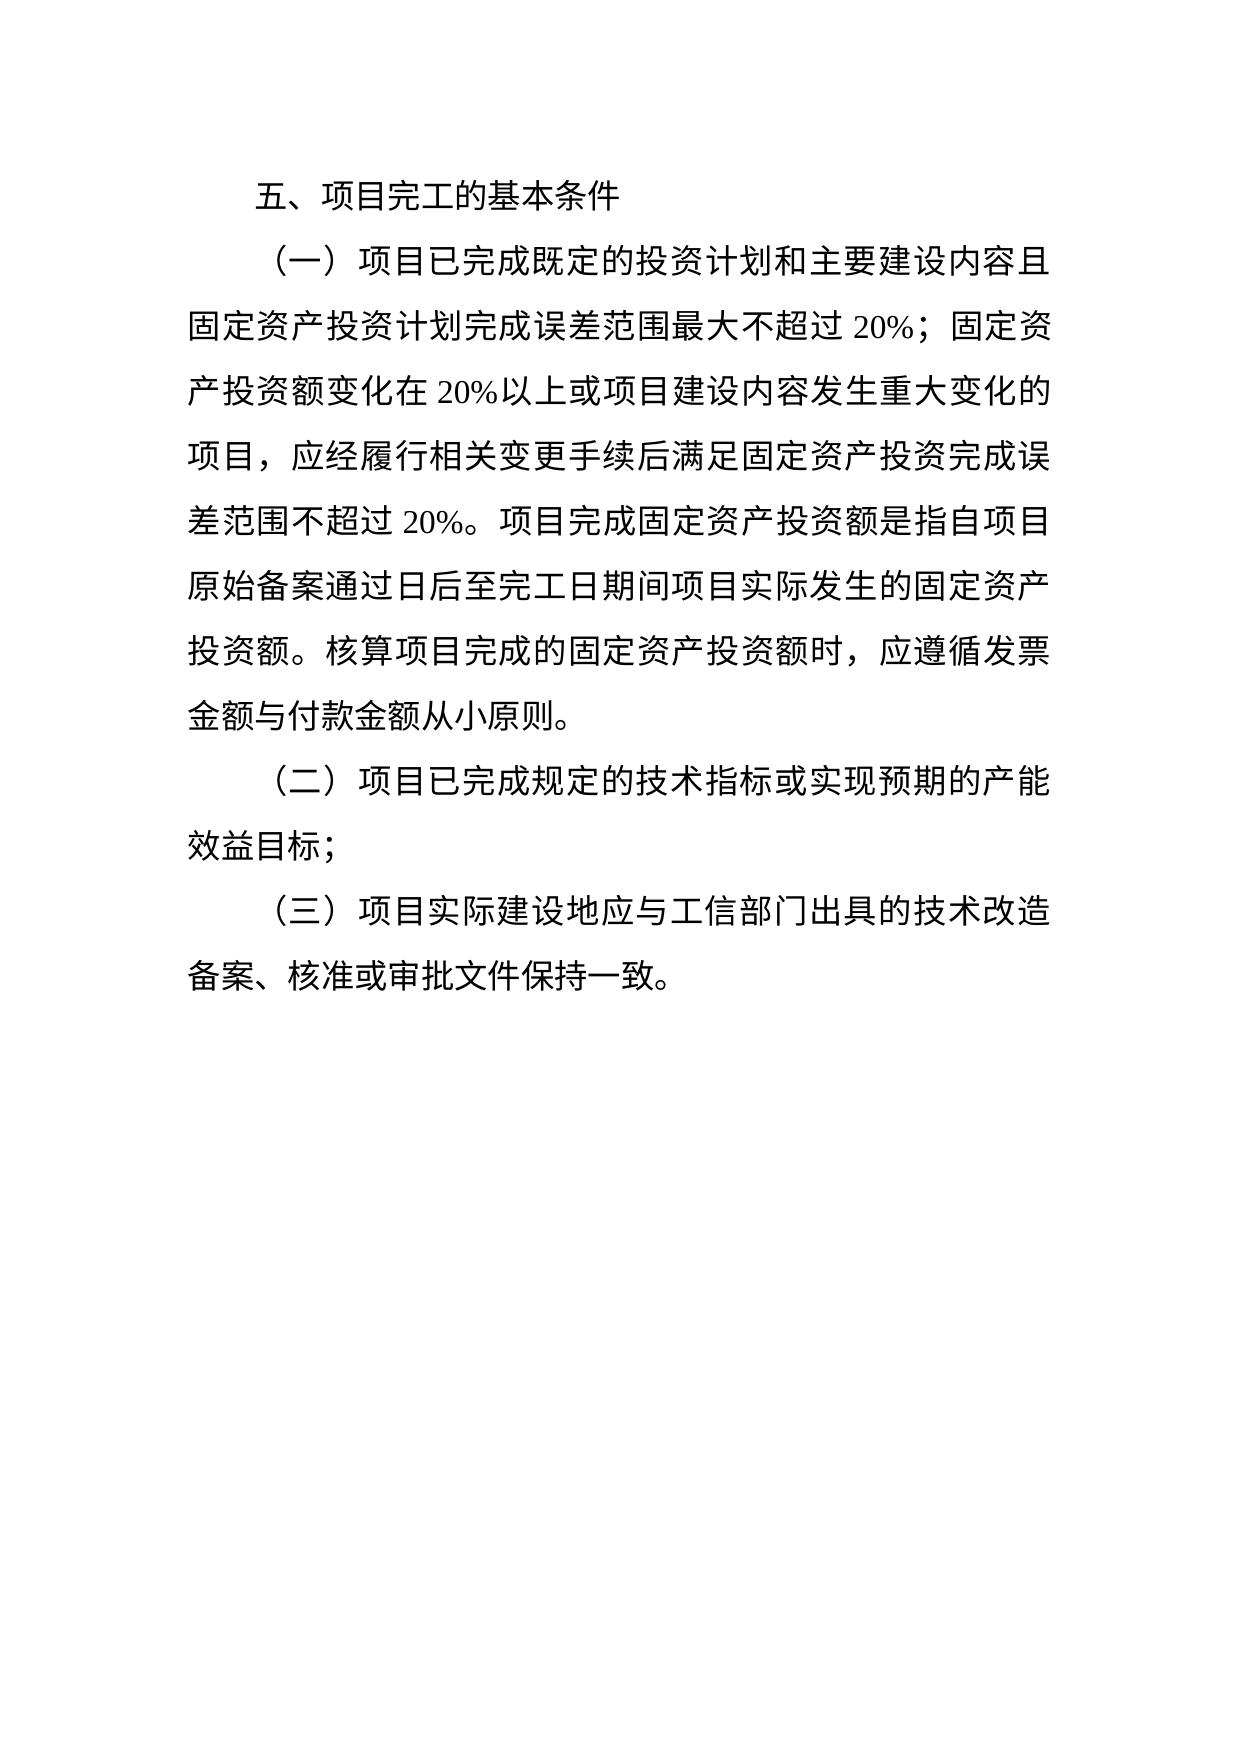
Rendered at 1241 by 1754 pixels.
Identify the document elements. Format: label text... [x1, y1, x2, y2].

text （一）项目已完成既定的投资计划和主要建设内容且固定资产投资计划完成误差范围最大不超过20%；固定资产投资额变化在20%以上或项目建设内容发生重大变化的项目，应经履行相关变更手续后满足固定资产投资完成误差范围不超过20%。项目完成固定资产投资额是指自项目原始备案通过日后至完工日期间项目实际发生的固定资产投资额。核算项目完成的固定资产投资额时，应遵循发票金额与付款金额从小原则。 [187, 227, 1053, 747]
text 五、项目完工的基本条件 [187, 162, 1053, 227]
text （二）项目已完成规定的技术指标或实现预期的产能效益目标； [187, 747, 1053, 877]
text （三）项目实际建设地应与工信部门出具的技术改造备案、核准或审批文件保持一致。 [187, 877, 1053, 1007]
